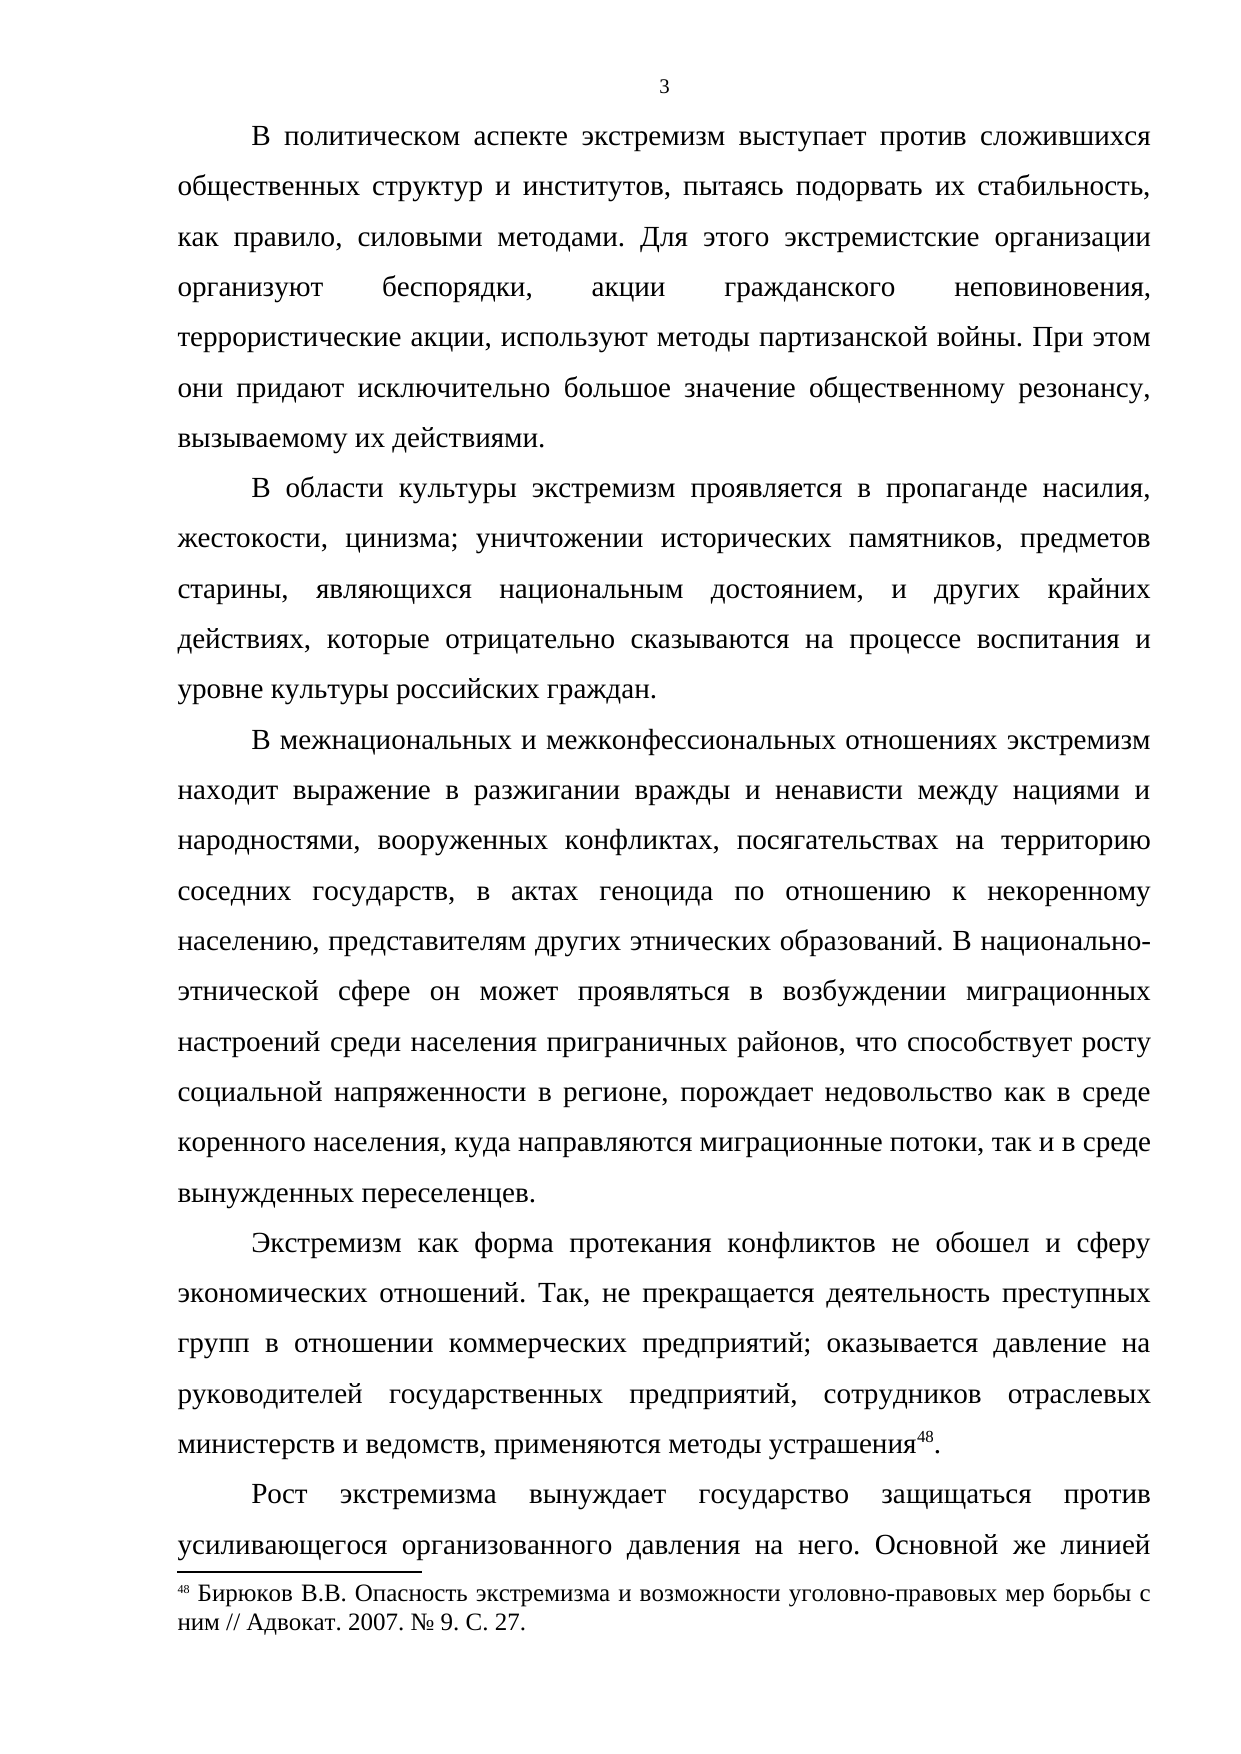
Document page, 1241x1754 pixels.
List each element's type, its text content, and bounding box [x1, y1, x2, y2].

text Экстремизм как форма протекания конфликтов не обошел и сферу экономических отношений. Так, не прекращается деятельность преступных групп в отношении коммерческих предприятий; оказывается давление на руководителей государственных предприятий, сотрудников отраслевых министерств и ведомств, применяются методы устрашения. [177, 1225, 1152, 1460]
text В межнациональных и межконфессиональных отношениях экстремизм находит выражение в разжигании вражды и ненависти между нациями и народностями, вооруженных конфликтах, посягательствах на территорию соседних государств, в актах геноцида по отношению к некоренному населению, представителям других этнических образований. В национально-этнической сфере он может проявляться в возбуждении миграционных настроений среди населения приграничных районов, что способствует росту социальной напряженности в регионе, порождает недовольство как в среде коренного населения, куда направляются миграционные потоки, так и в среде вынужденных переселенцев. [177, 722, 1152, 1208]
text В области культуры экстремизм проявляется в пропаганде насилия, жестокости, цинизма; уничтожении исторических памятников, предметов старины, являющихся национальным достоянием, и других крайних действиях, которые отрицательно сказываются на процессе воспитания и уровне культуры российских граждан. [177, 470, 1152, 705]
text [177, 1477, 1152, 1560]
text В политическом аспекте экстремизм выступает против сложившихся общественных структур и институтов, пытаясь подорвать их стабильность, как правило, силовыми методами. Для этого экстремистские организации организуют беспорядки, акции гражданского неповиновения, террористические акции, используют методы партизанской войны. При этом они придают исключительно большое значение общественному резонансу, вызываемому их действиями. [177, 118, 1152, 453]
